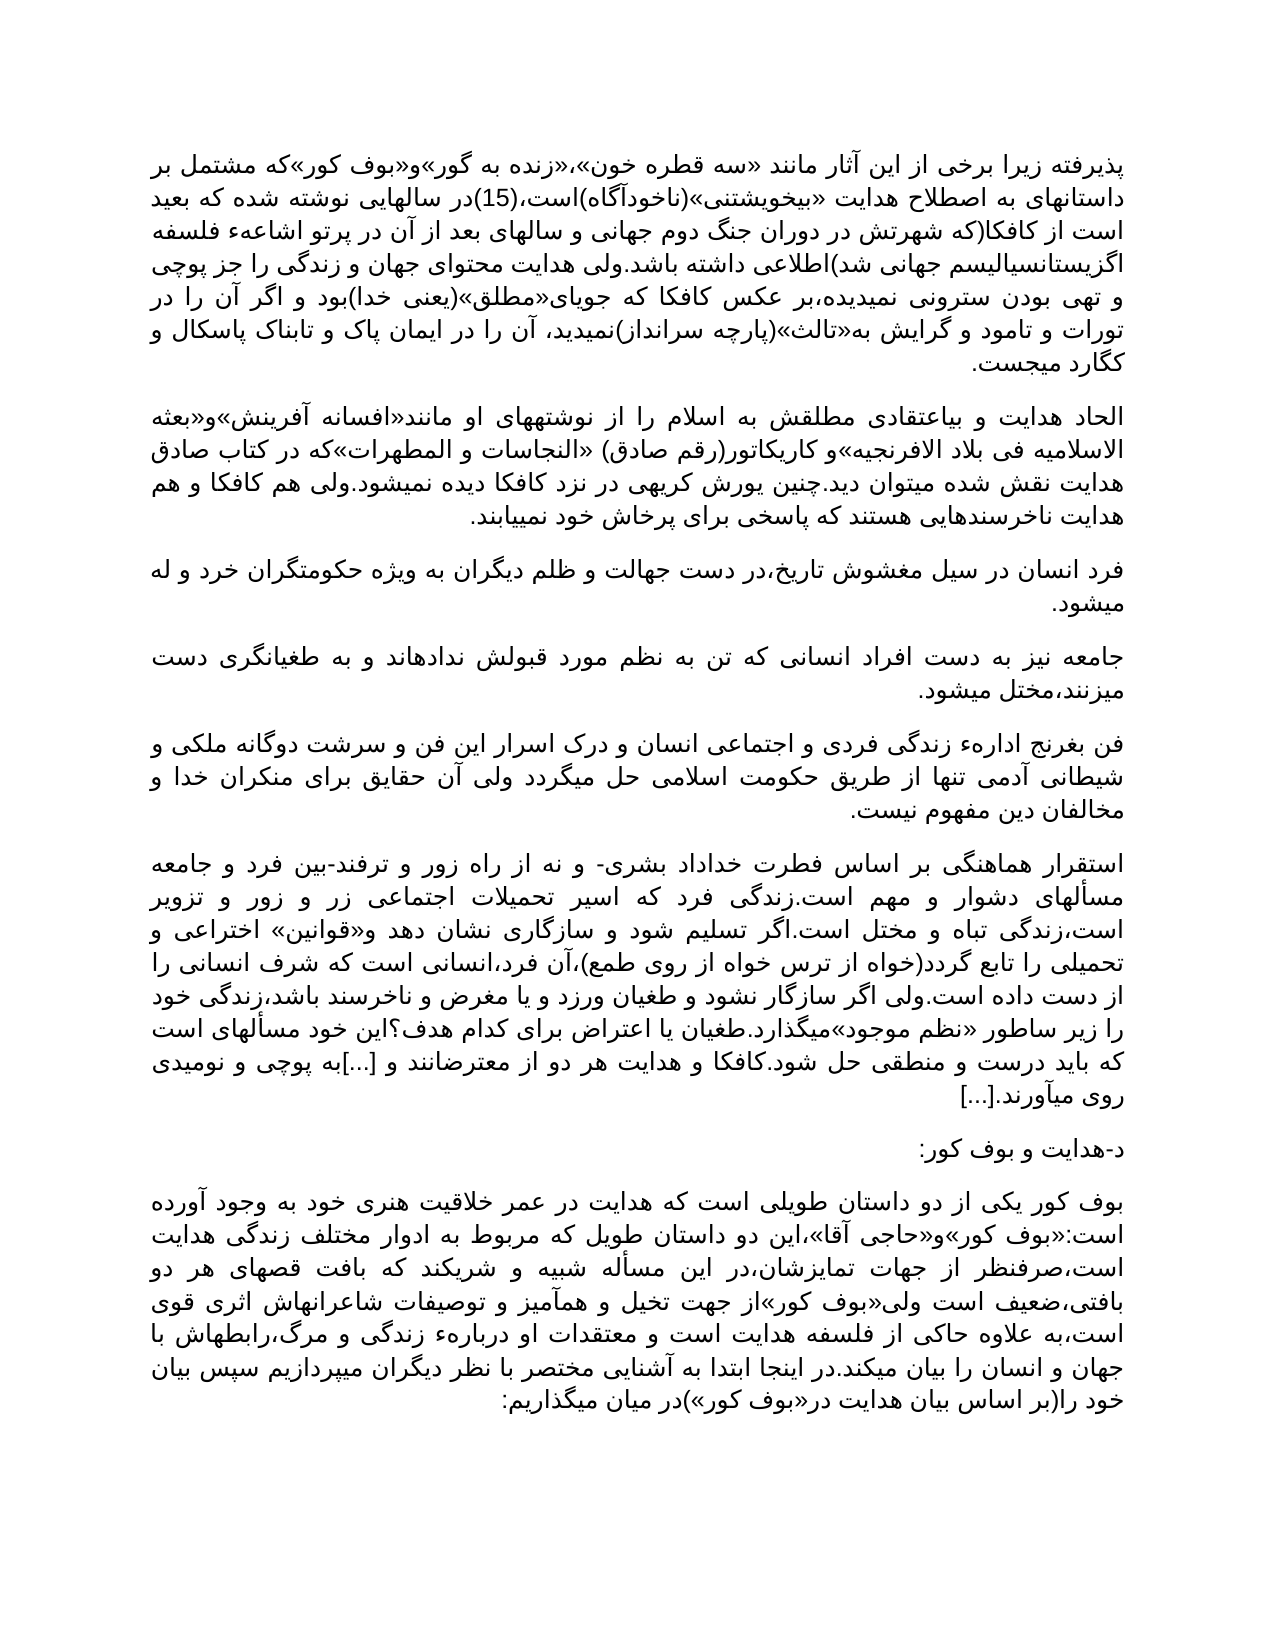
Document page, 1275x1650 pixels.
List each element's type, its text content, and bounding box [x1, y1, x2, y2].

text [150, 150, 1125, 377]
text جامعه نیز به دست افراد انسانی که تن به نظم مورد قبولش نداده‏اند و به طغیانگری دست می‏زنند،مختل‏ می‏شود. [150, 642, 1125, 703]
text الحاد هدایت و بی‏اعتقادی مطلقش به اسلام را از نوشته‏های او مانند«افسانه آفرینش»و«بعثه الاسلامیه‏ فی بلاد الافرنجیه»و کاریکاتور(رقم صادق) «النجاسات و المطهرات»که در کتاب صادق هدایت‏ نقش شده می‏توان دید.چنین یورش کریهی در نزد کافکا دیده نمی‏شود.ولی هم کافکا و هم هدایت‏ ناخرسندهایی هستند که پاسخی برای پرخاش خود نمی‏یابند. [150, 402, 1125, 530]
text فن بغرنج ادارهء زندگی فردی و اجتماعی انسان و درک اسرار این فن و سرشت دوگانه ملکی و شیطانی‏ آدمی تنها از طریق حکومت اسلامی حل می‏گردد ولی‏ آن حقایق برای منکران خدا و مخالفان دین مفهوم‏ نیست. [150, 729, 1125, 823]
text د-هدایت و بوف کور: [150, 1133, 1125, 1162]
text بوف کور یکی از دو داستان طویلی است که هدایت‏ در عمر خلاقیت هنری خود به وجود آورده است:«بوف‏ کور»و«حاجی آقا»،این دو داستان طویل که مربوط به‏ ادوار مختلف زندگی هدایت است،صرفنظر از جهات‏ تمایزشان،در این مسأله شبیه و شریکند که بافت‏ قصه‏ای هر دو بافتی،ضعیف است ولی«بوف کور»از جهت تخیل و هم‏آمیز و توصیفات شاعرانه‏اش اثری قوی‏ است،به علاوه حاکی از فلسفه هدایت است و معتقدات‏ او دربارهء زندگی و مرگ،رابطه‏اش با جهان و انسان را بیان می‏کند.در اینجا ابتدا به آشنایی مختصر با نظر دیگران می‏پردازیم سپس بیان خود را(بر اساس بیان‏ هدایت در«بوف کور»)در میان می‏گذاریم: [150, 1187, 1125, 1414]
text استقرار هماهنگی بر اساس فطرت خداداد بشری- و نه از راه زور و ترفند-بین فرد و جامعه مسأله‏ای‏ دشوار و مهم است.زندگی فرد که اسیر تحمیلات‏ اجتماعی زر و زور و تزویر است،زندگی تباه و مختل‏ است.اگر تسلیم شود و سازگاری نشان دهد و«قوانین» اختراعی و تحمیلی را تابع گردد(خواه از ترس خواه از روی طمع)،آن فرد،انسانی است که شرف انسانی را از دست داده است.ولی اگر سازگار نشود و طغیان ورزد و یا مغرض و ناخرسند باشد،زندگی خود را زیر ساطور «نظم موجود»می‏گذارد.طغیان یا اعتراض برای کدام‏ هدف؟این خود مسأله‏ای است که باید درست و منطقی حل شود.کافکا و هدایت هر دو از معترضانند و [...]به پوچی و نومیدی روی می‏آورند.[...] [150, 848, 1125, 1108]
text فرد انسان در سیل مغشوش تاریخ،در دست جهالت‏ و ظلم دیگران به ویژه حکومتگران خرد و له می‏شود. [150, 555, 1125, 617]
